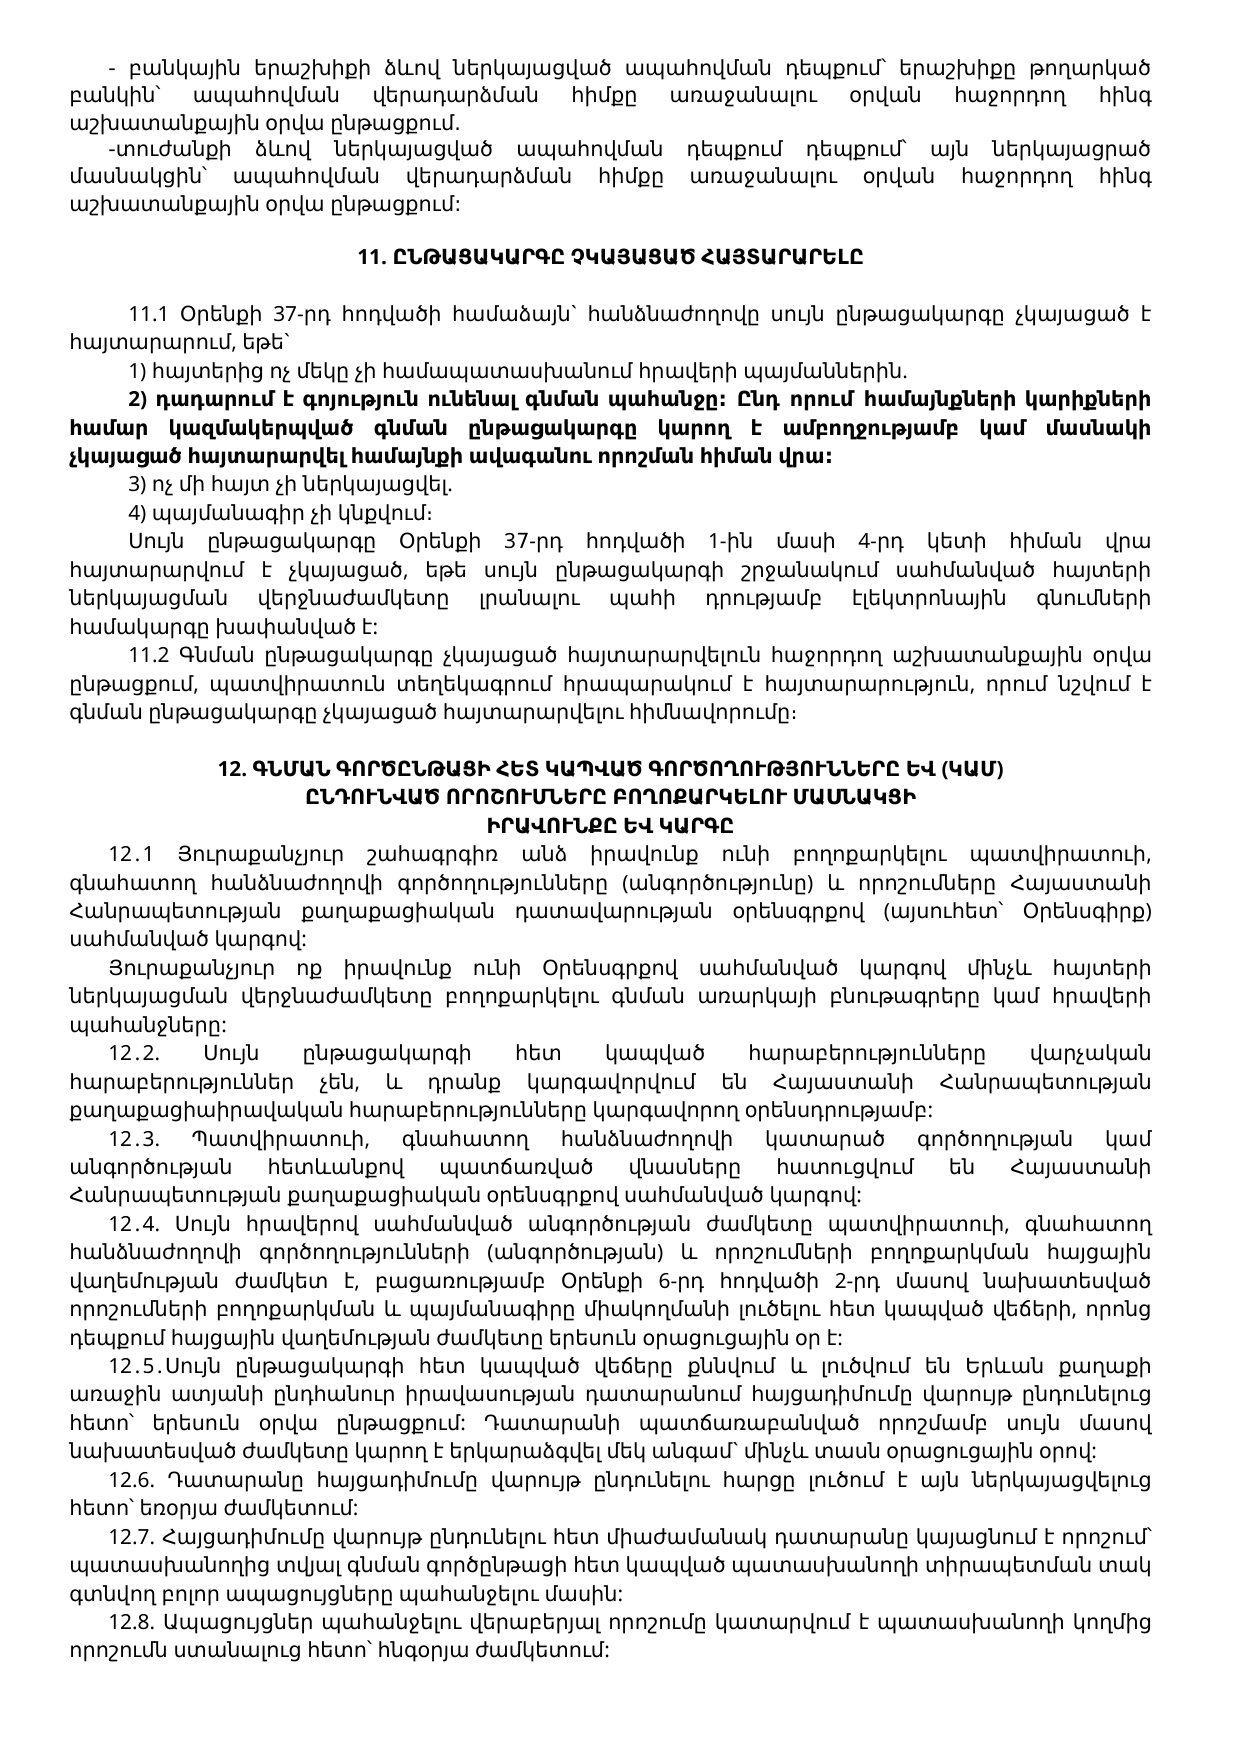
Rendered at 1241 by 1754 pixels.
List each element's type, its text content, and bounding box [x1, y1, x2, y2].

text Սույն ընթացակարգը Օրենքի 37-րդ հոդվածի 1-ին մասի 4-րդ կետի հիման վրա հայտարարվում է չկայացած, եթե սույն ընթացակարգի շրջանակում սահմանված հայտերի ներկայացման վերջնաժամկետը լրանալու պահի դրությամբ էլեկտրոնային գնումների համակարգը խափանված է: [69, 526, 1152, 640]
text 12․1 Յուրաքանչյուր շահագրգիռ անձ իրավունք ունի բողոքարկելու պատվիրատուի, գնահատող հանձնաժողովի գործողությունները (անգործությունը) և որոշումները Հայաստանի Հանրապետության քաղաքացիական դատավարության օրենսգրքով (այսուհետ՝ Օրենսգիրք) սահմանված կարգով: [69, 839, 1152, 953]
text 12.8. Ապացույցներ պահանջելու վերաբերյալ որոշումը կատարվում է պատասխանողի կողմից որոշումն ստանալուց հետո՝ հնգօրյա ժամկետում: [69, 1607, 1152, 1664]
text 12․2. Սույն ընթացակարգի հետ կապված հարաբերությունները վարչական հարաբերություններ չեն, և դրանք կարգավորվում են Հայաստանի Հանրապետության քաղաքացիաիրավական հարաբերությունները կարգավորող օրենսդրությամբ: [69, 1038, 1152, 1124]
text - բանկային երաշխիքի ձևով ներկայացված ապահովման դեպքում՝ երաշխիքը թողարկած բանկին՝ ապահովման վերադարձման հիմքը առաջանալու օրվան հաջորդող հինգ աշխատանքային օրվա ընթացքում. [69, 56, 1152, 137]
text 11.1 Օրենքի 37-րդ հոդվածի համաձայն` հանձնաժողովը սույն ընթացակարգը չկայացած է հայտարարում, եթե` [69, 299, 1152, 356]
text 1) հայտերից ոչ մեկը չի համապատասխանում հրավերի պայմաններին. [69, 356, 1152, 384]
text 12․3. Պատվիրատուի, գնահատող հանձնաժողովի կատարած գործողության կամ անգործության հետևանքով պատճառված վնասները հատուցվում են Հայաստանի Հանրապետության քաղաքացիական օրենսգրքով սահմանված կարգով: [69, 1124, 1152, 1209]
text 11. ԸՆԹԱՑԱԿԱՐԳԸ ՉԿԱՅԱՑԱԾ ՀԱՅՏԱՐԱՐԵԼԸ [69, 242, 1152, 271]
text 3) ոչ մի հայտ չի ներկայացվել. [69, 469, 1152, 498]
text 4) պայմանագիր չի կնքվում։ [69, 498, 1152, 526]
text ԸՆԴՈՒՆՎԱԾ ՈՐՈՇՈՒՄՆԵՐԸ ԲՈՂՈՔԱՐԿԵԼՈՒ ՄԱՍՆԱԿՑԻ [69, 782, 1152, 811]
text Յուրաքանչյուր ոք իրավունք ունի Օրենսգրքով սահմանված կարգով մինչև հայտերի ներկայացման վերջնաժամկետը բողոքարկելու գնման առարկայի բնութագրերը կամ հրավերի պահանջները: [69, 953, 1152, 1038]
text ԻՐԱՎՈՒՆՔԸ ԵՎ ԿԱՐԳԸ [69, 811, 1152, 839]
text -տուժանքի ձևով ներկայացված ապահովման դեպքում դեպքում՝ այն ներկայացրած մասնակցին՝ ապահովման վերադարձման հիմքը առաջանալու օրվան հաջորդող հինգ աշխատանքային օրվա ընթացքում: [69, 137, 1152, 218]
text 11.2 Գնման ընթացակարգը չկայացած հայտարարվելուն հաջորդող աշխատանքային օրվա ընթացքում, պատվիրատուն տեղեկագրում հրապարակում է հայտարարություն, որում նշվում է գնման ընթացակարգը չկայացած հայտարարվելու հիմնավորումը։ [69, 640, 1152, 726]
text 12. ԳՆՄԱՆ ԳՈՐԾԸՆԹԱՑԻ ՀԵՏ ԿԱՊՎԱԾ ԳՈՐԾՈՂՈՒԹՅՈՒՆՆԵՐԸ ԵՎ (ԿԱՄ) [69, 754, 1152, 782]
text 12․5․Սույն ընթացակարգի հետ կապված վեճերը քննվում և լուծվում են Երևան քաղաքի առաջին ատյանի ընդհանուր իրավասության դատարանում հայցադիմումը վարույթ ընդունելուց հետո՝ երեսուն օրվա ընթացքում: Դատարանի պատճառաբանված որոշմամբ սույն մասով նախատեսված ժամկետը կարող է երկարաձգվել մեկ անգամ` մինչև տասն օրացուցային օրով: [69, 1351, 1152, 1465]
text 12․4. Սույն հրավերով սահմանված անգործության ժամկետը պատվիրատուի, գնահատող հանձնաժողովի գործողությունների (անգործության) և որոշումների բողոքարկման հայցային վաղեմության ժամկետ է, բացառությամբ Օրենքի 6-րդ հոդվածի 2-րդ մասով նախատեսված որոշումների բողոքարկման և պայմանագիրը միակողմանի լուծելու հետ կապված վեճերի, որոնց դեպքում հայցային վաղեմության ժամկետը երեսուն օրացուցային օր է: [69, 1209, 1152, 1351]
text 2) դադարում է գոյություն ունենալ գնման պահանջը: Ընդ որում համայնքների կարիքների համար կազմակերպված գնման ընթացակարգը կարող է ամբողջությամբ կամ մասնակի չկայացած հայտարարվել համայնքի ավագանու որոշման հիման վրա: [69, 384, 1152, 469]
text 12.6. Դատարանը հայցադիմումը վարույթ ընդունելու հարցը լուծում է այն ներկայացվելուց հետո՝ եռօրյա ժամկետում: [69, 1465, 1152, 1522]
text 12.7. Հայցադիմումը վարույթ ընդունելու հետ միաժամանակ դատարանը կայացնում է որոշում՝ պատասխանողից տվյալ գնման գործընթացի հետ կապված պատասխանողի տիրապետման տակ գտնվող բոլոր ապացույցները պահանջելու մասին: [69, 1522, 1152, 1607]
